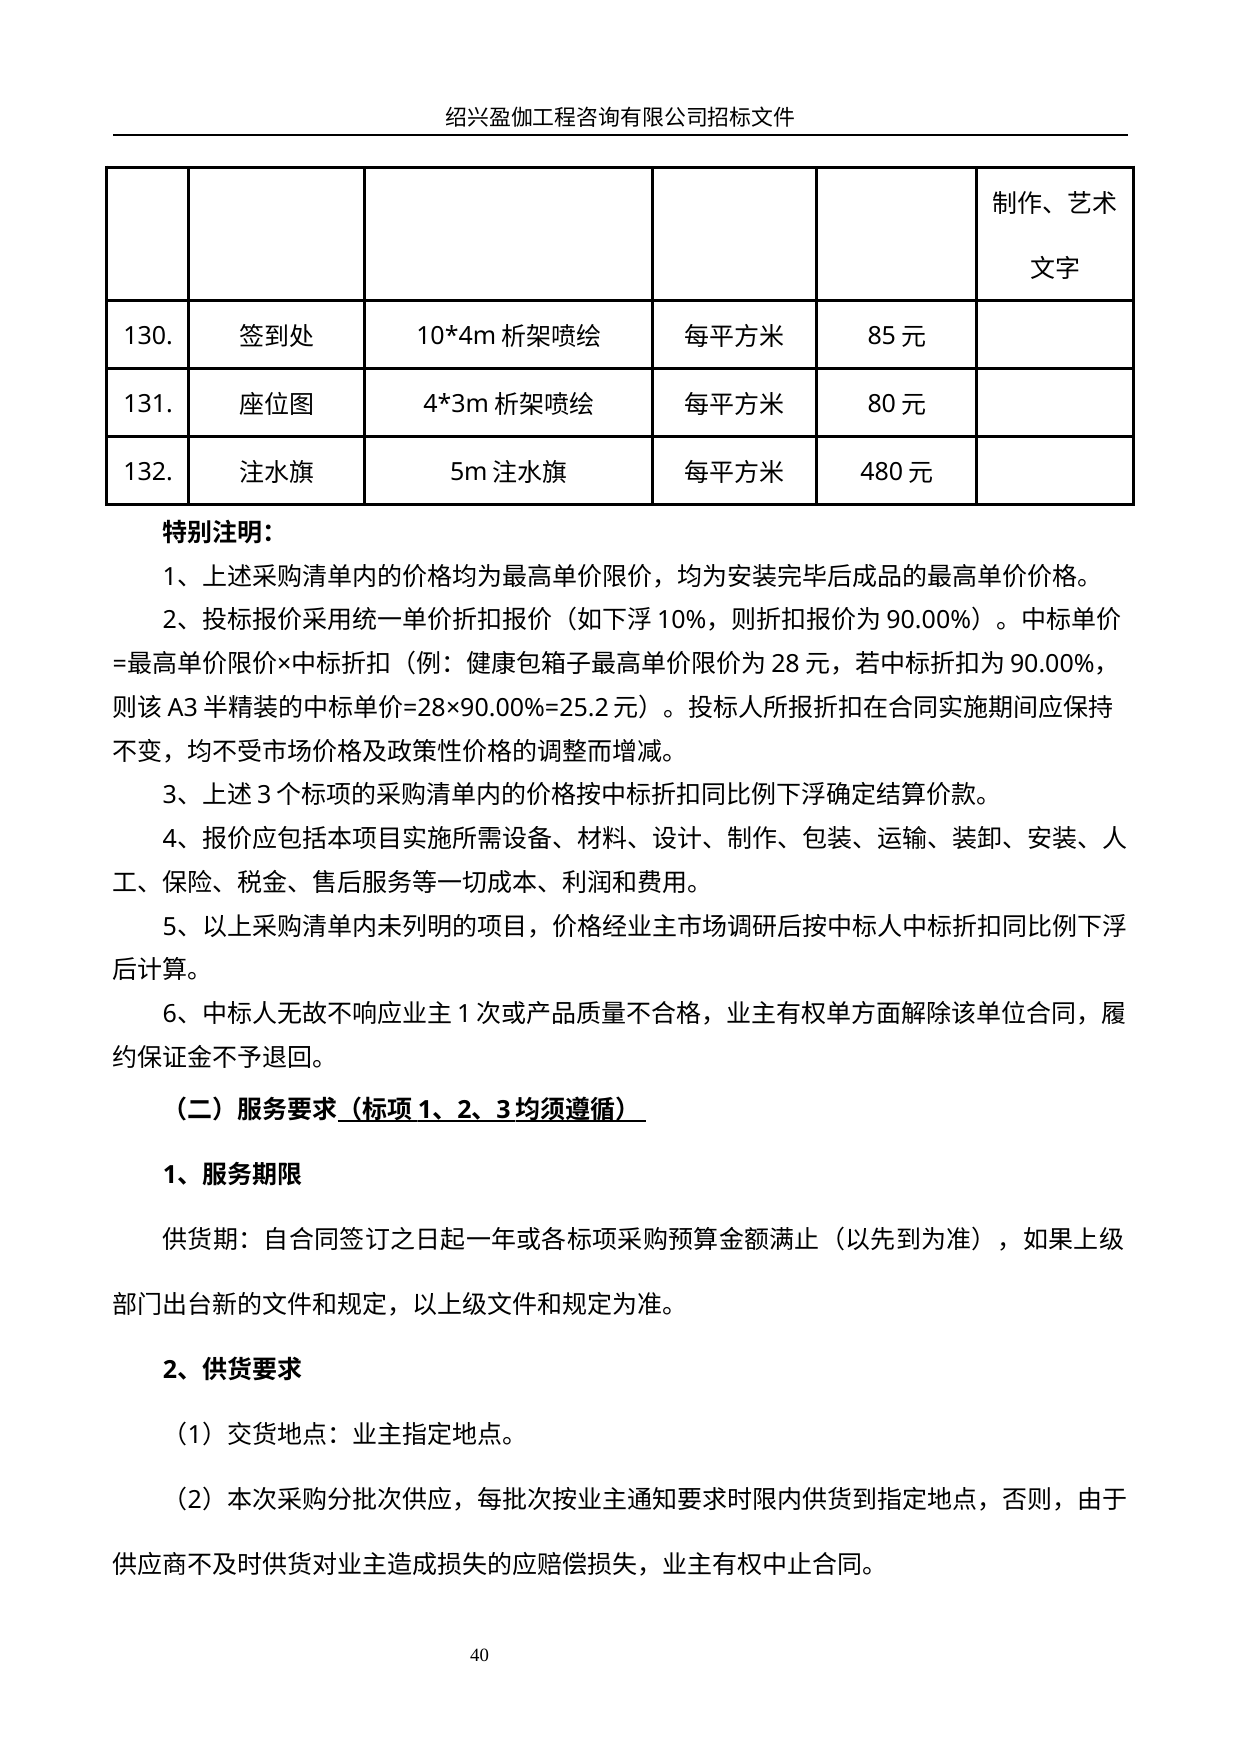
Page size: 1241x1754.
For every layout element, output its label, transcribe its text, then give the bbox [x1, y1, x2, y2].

text 3、上述3个标项的采购清单内的价格按中标折扣同比例下浮确定结算价款。 [112, 769, 1128, 812]
text 2、供货要求 [112, 1335, 1128, 1400]
text 6、中标人无故不响应业主1次或产品质量不合格，业主有权单方面解除该单位合同，履约保证金不予退回。 [112, 987, 1128, 1075]
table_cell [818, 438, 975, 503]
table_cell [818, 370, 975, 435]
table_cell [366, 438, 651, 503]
text 供货期：自合同签订之日起一年或各标项采购预算金额满止（以先到为准），如果上级部门出台新的文件和规定，以上级文件和规定为准。 [112, 1205, 1128, 1335]
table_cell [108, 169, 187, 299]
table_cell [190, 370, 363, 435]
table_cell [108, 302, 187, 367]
text 特别注明： [112, 506, 1128, 550]
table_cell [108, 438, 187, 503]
text （二）服务要求（标项1、2、3均须遵循） [112, 1075, 1128, 1140]
text 1、上述采购清单内的价格均为最高单价限价，均为安装完毕后成品的最高单价价格。 [112, 550, 1128, 594]
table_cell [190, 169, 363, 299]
text （2）本次采购分批次供应，每批次按业主通知要求时限内供货到指定地点，否则，由于供应商不及时供货对业主造成损失的应赔偿损失，业主有权中止合同。 [112, 1465, 1128, 1595]
text 1、服务期限 [112, 1140, 1128, 1205]
text 5、以上采购清单内未列明的项目，价格经业主市场调研后按中标人中标折扣同比例下浮后计算。 [112, 900, 1128, 987]
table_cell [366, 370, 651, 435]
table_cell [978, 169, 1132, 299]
text （1）交货地点：业主指定地点。 [112, 1400, 1128, 1465]
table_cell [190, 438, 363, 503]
text 4、报价应包括本项目实施所需设备、材料、设计、制作、包装、运输、装卸、安装、人工、保险、税金、售后服务等一切成本、利润和费用。 [112, 812, 1128, 900]
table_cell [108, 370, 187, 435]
text 2、投标报价采用统一单价折扣报价（如下浮10%，则折扣报价为90.00%）。中标单价=最高单价限价×中标折扣（例：健康包箱子最高单价限价为28元，若中标折扣为90.00%，则该A3半精装的中标单价=28×90.00%=25.2元）。投标人所报折扣在合同实施期间应保持不变，均不受市场价格及政策性价格的调整而增减。 [112, 594, 1128, 769]
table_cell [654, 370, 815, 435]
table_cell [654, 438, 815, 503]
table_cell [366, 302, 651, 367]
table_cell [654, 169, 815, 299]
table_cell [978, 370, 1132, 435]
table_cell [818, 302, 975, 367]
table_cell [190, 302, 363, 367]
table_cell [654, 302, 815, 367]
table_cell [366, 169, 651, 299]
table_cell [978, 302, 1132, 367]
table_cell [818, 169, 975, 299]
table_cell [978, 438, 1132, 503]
